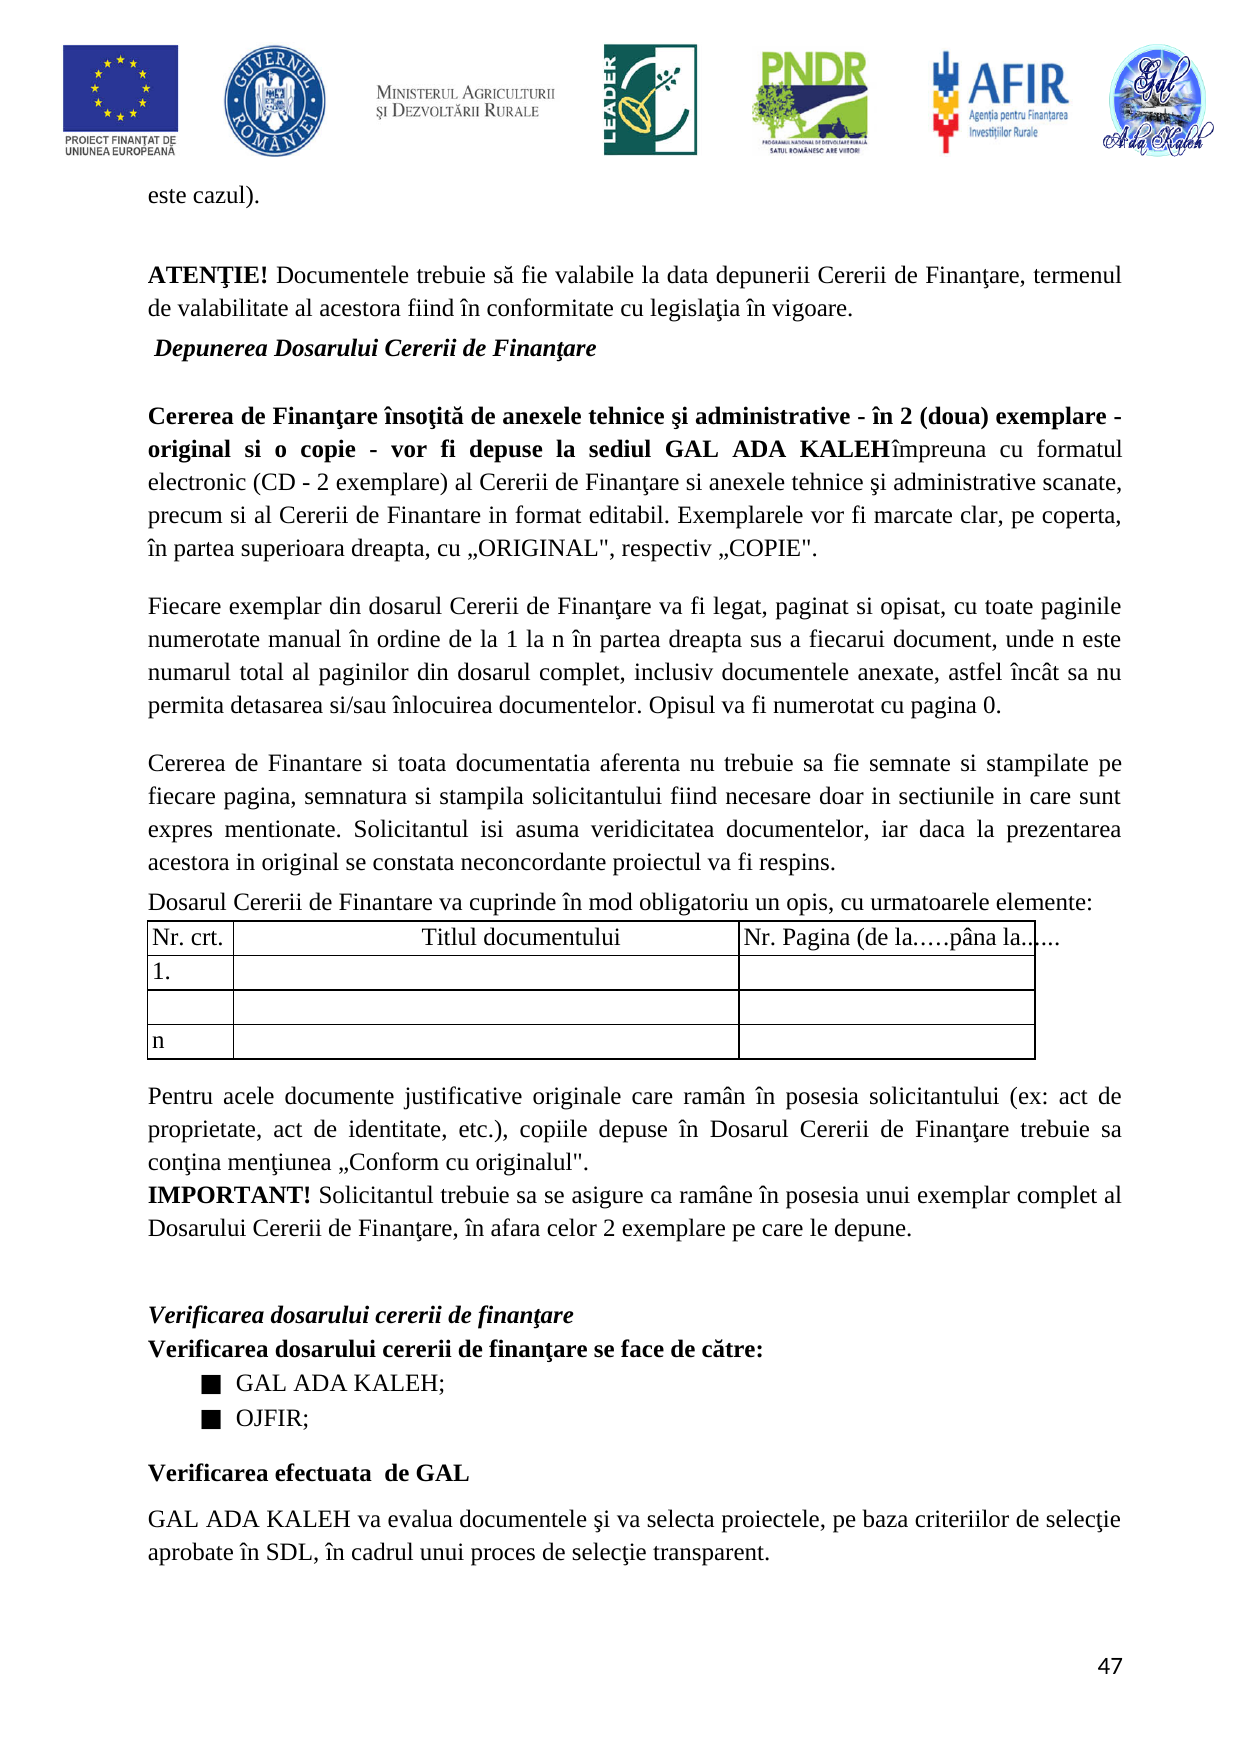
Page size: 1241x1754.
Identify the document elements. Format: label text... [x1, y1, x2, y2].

text Cererea de Finantare si toata documentatia aferenta nu trebuie sa fie semnate si stampilate pe fiecare pagina, semnatura si stampila solicitantului fiind necesare doar in sectiunile in care sunt expres mentionate. Solicitantul isi asuma veridicitatea documentelor, iar daca la prezentarea acestora in original se constata neconcordante proiectul va fi respins. [148, 748, 1123, 876]
table_header Titlul documentului [234, 922, 738, 954]
text Pentru acele documente justificative originale care ramân în posesia solicitantului (ex: act de proprietate, act de identitate, etc.), copiile depuse în Dosarul Cererii de Finanţare trebuie sa conţina menţiunea „Conform cu originalul". [148, 1081, 1123, 1176]
text Verificarea dosarului cererii de finanţare [148, 1300, 1123, 1329]
text Fiecare exemplar din dosarul Cererii de Finanţare va fi legat, paginat si opisat, cu toate paginile numerotate manual în ordine de la 1 la n în partea dreapta sus a fiecarui document, unde n este numarul total al paginilor din dosarul complet, inclusiv documentele anexate, astfel încât sa nu permita detasarea si/sau înlocuirea documentelor. Opisul va fi numerotat cu pagina 0. [148, 591, 1123, 719]
list GAL ADA KALEH; [199, 1368, 1123, 1398]
table_cell n [148, 1025, 233, 1058]
text Depunerea Dosarului Cererii de Finanţare [148, 333, 1123, 362]
text Cererea de Finanţare însoţită de anexele tehnice şi administrative - în 2 (doua) exemplare -original si o copie - vor fi depuse la sediul GAL ADA KALEHîmpreuna cu formatul electronic (CD - 2 exemplare) al Cererii de Finanţare si anexele tehnice şi administrative scanate, precum si al Cererii de Finantare in format editabil. Exemplarele vor fi marcate clar, pe coperta, în partea superioara dreapta, cu „ORIGINAL", respectiv „COPIE". [148, 401, 1123, 562]
table_cell [234, 991, 738, 1024]
table_header Nr. Pagina (de la pâna la ) [740, 922, 1034, 954]
table_cell 1. [148, 956, 233, 989]
list OJFIR; [199, 1403, 1123, 1433]
table_cell [234, 956, 738, 989]
text ATENŢIE! Documentele trebuie să fie valabile la data depunerii Cererii de Finanţare, termenul de valabilitate al acestora fiind în conformitate cu legislaţia în vigoare. [148, 260, 1123, 322]
text 19.Alte documente justificative pe care solicitantul le consideră relevante pentru proiect (dacă este cazul). [148, 157, 1123, 209]
table_cell [740, 991, 1034, 1024]
text Dosarul Cererii de Finantare va cuprinde în mod obligatoriu un opis, cu urmatoarele elemente: [148, 887, 1123, 916]
picture [27, 19, 1215, 157]
text Verificarea efectuata de GAL [148, 1458, 1123, 1486]
text Verificarea dosarului cererii de finanţare se face de către: [148, 1334, 1123, 1363]
table_cell [740, 956, 1034, 989]
table_cell [148, 991, 233, 1024]
table_header Nr. crt. [148, 922, 233, 954]
table_cell [740, 1025, 1034, 1058]
text IMPORTANT! Solicitantul trebuie sa se asigure ca ramâne în posesia unui exemplar complet al Dosarului Cererii de Finanţare, în afara celor 2 exemplare pe care le depune. [148, 1181, 1123, 1242]
text GAL ADA KALEH va evalua documentele şi va selecta proiectele, pe baza criteriilor de selecţie aprobate în SDL, în cadrul unui proces de selecţie transparent. [148, 1504, 1123, 1566]
table_cell [234, 1025, 738, 1058]
